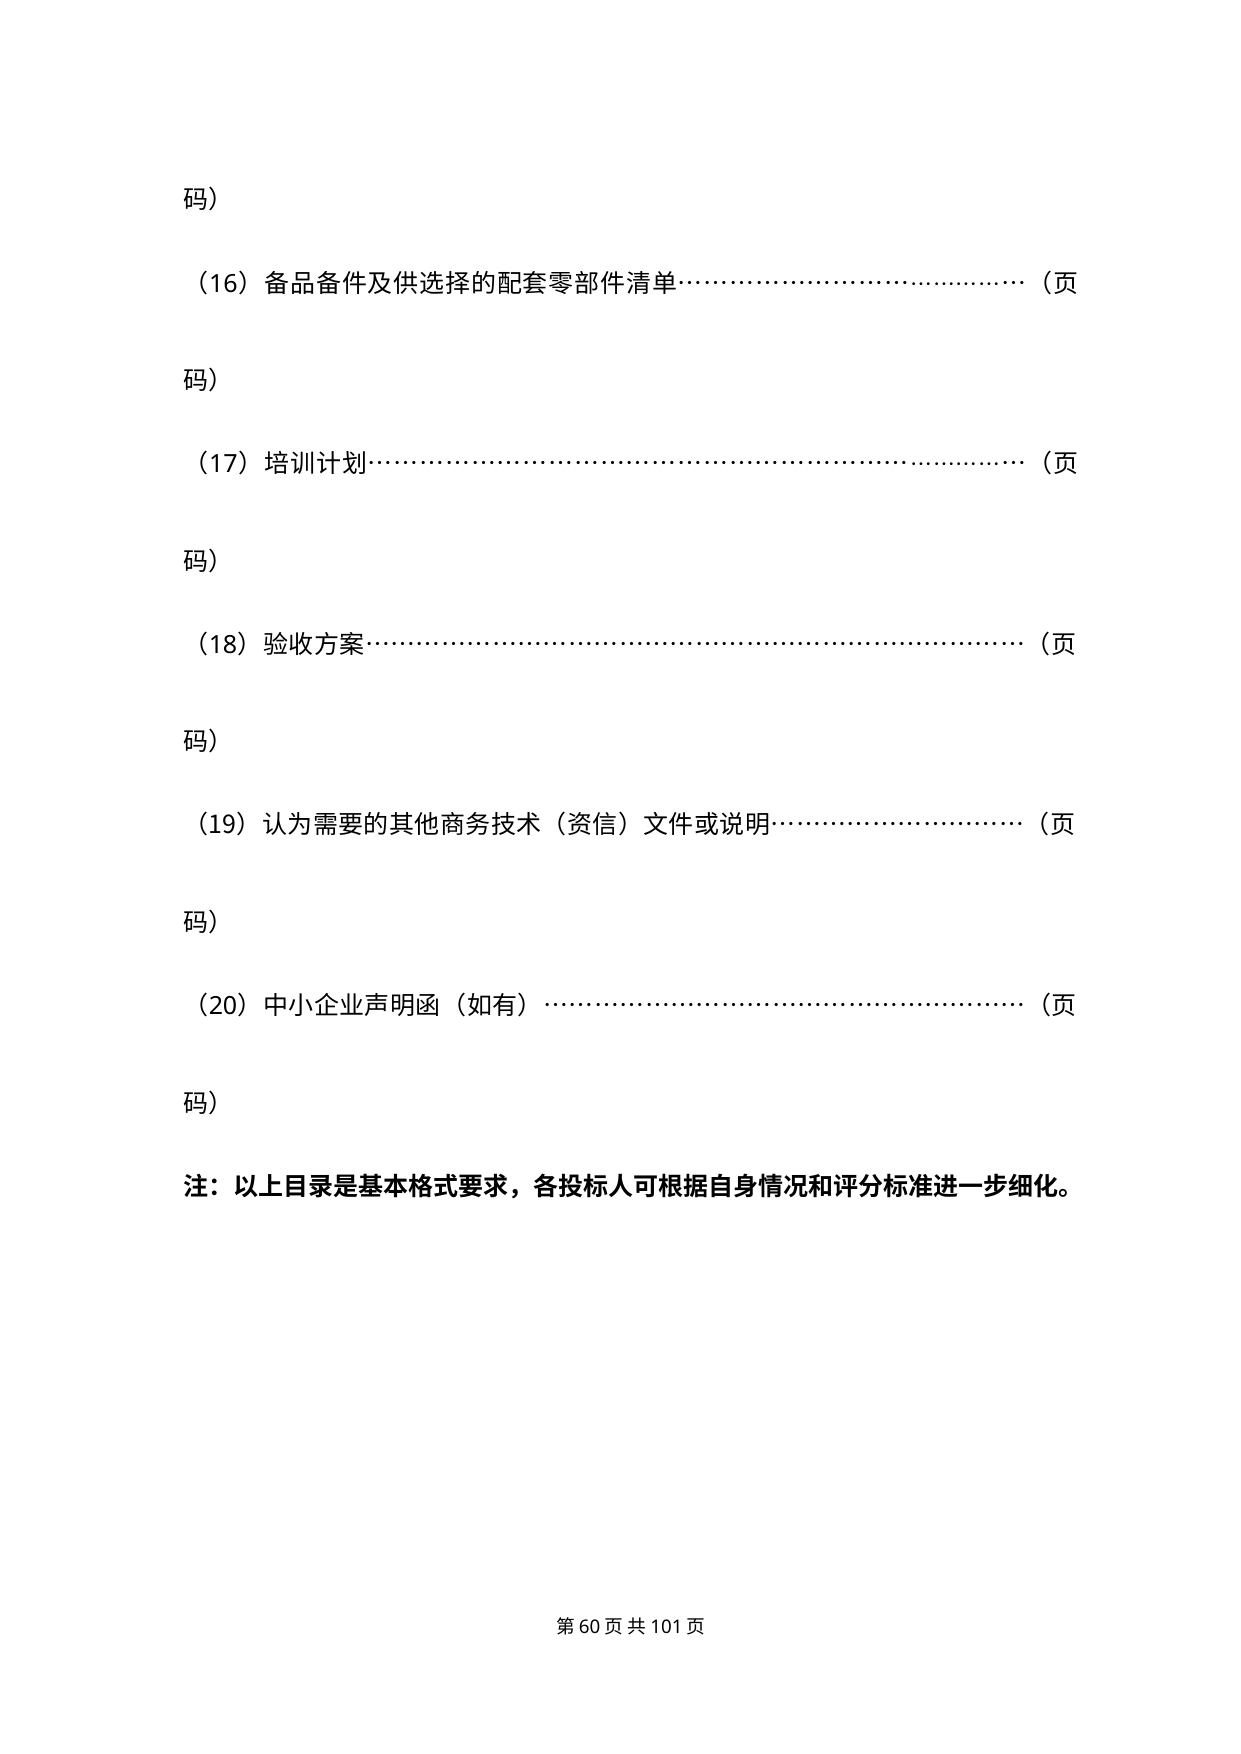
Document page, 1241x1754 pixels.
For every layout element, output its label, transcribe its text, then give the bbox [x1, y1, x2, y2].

text （19）认为需要的其他商务技术（资信）文件或说明…………………………（页码） [183, 791, 1078, 953]
text （20）中小企业声明函（如有）…………………………………………………（页码） [183, 971, 1078, 1134]
text 注：以上目录是基本格式要求，各投标人可根据自身情况和评分标准进一步细化。 [183, 1152, 1078, 1217]
text （17）培训计划……………………………………………………………………（页码） [183, 429, 1078, 592]
text （16）备品备件及供选择的配套零部件清单……………………………………（页码） [183, 249, 1078, 411]
text （18）验收方案……………………………………………………………………（页码） [183, 610, 1078, 772]
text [183, 166, 1078, 231]
